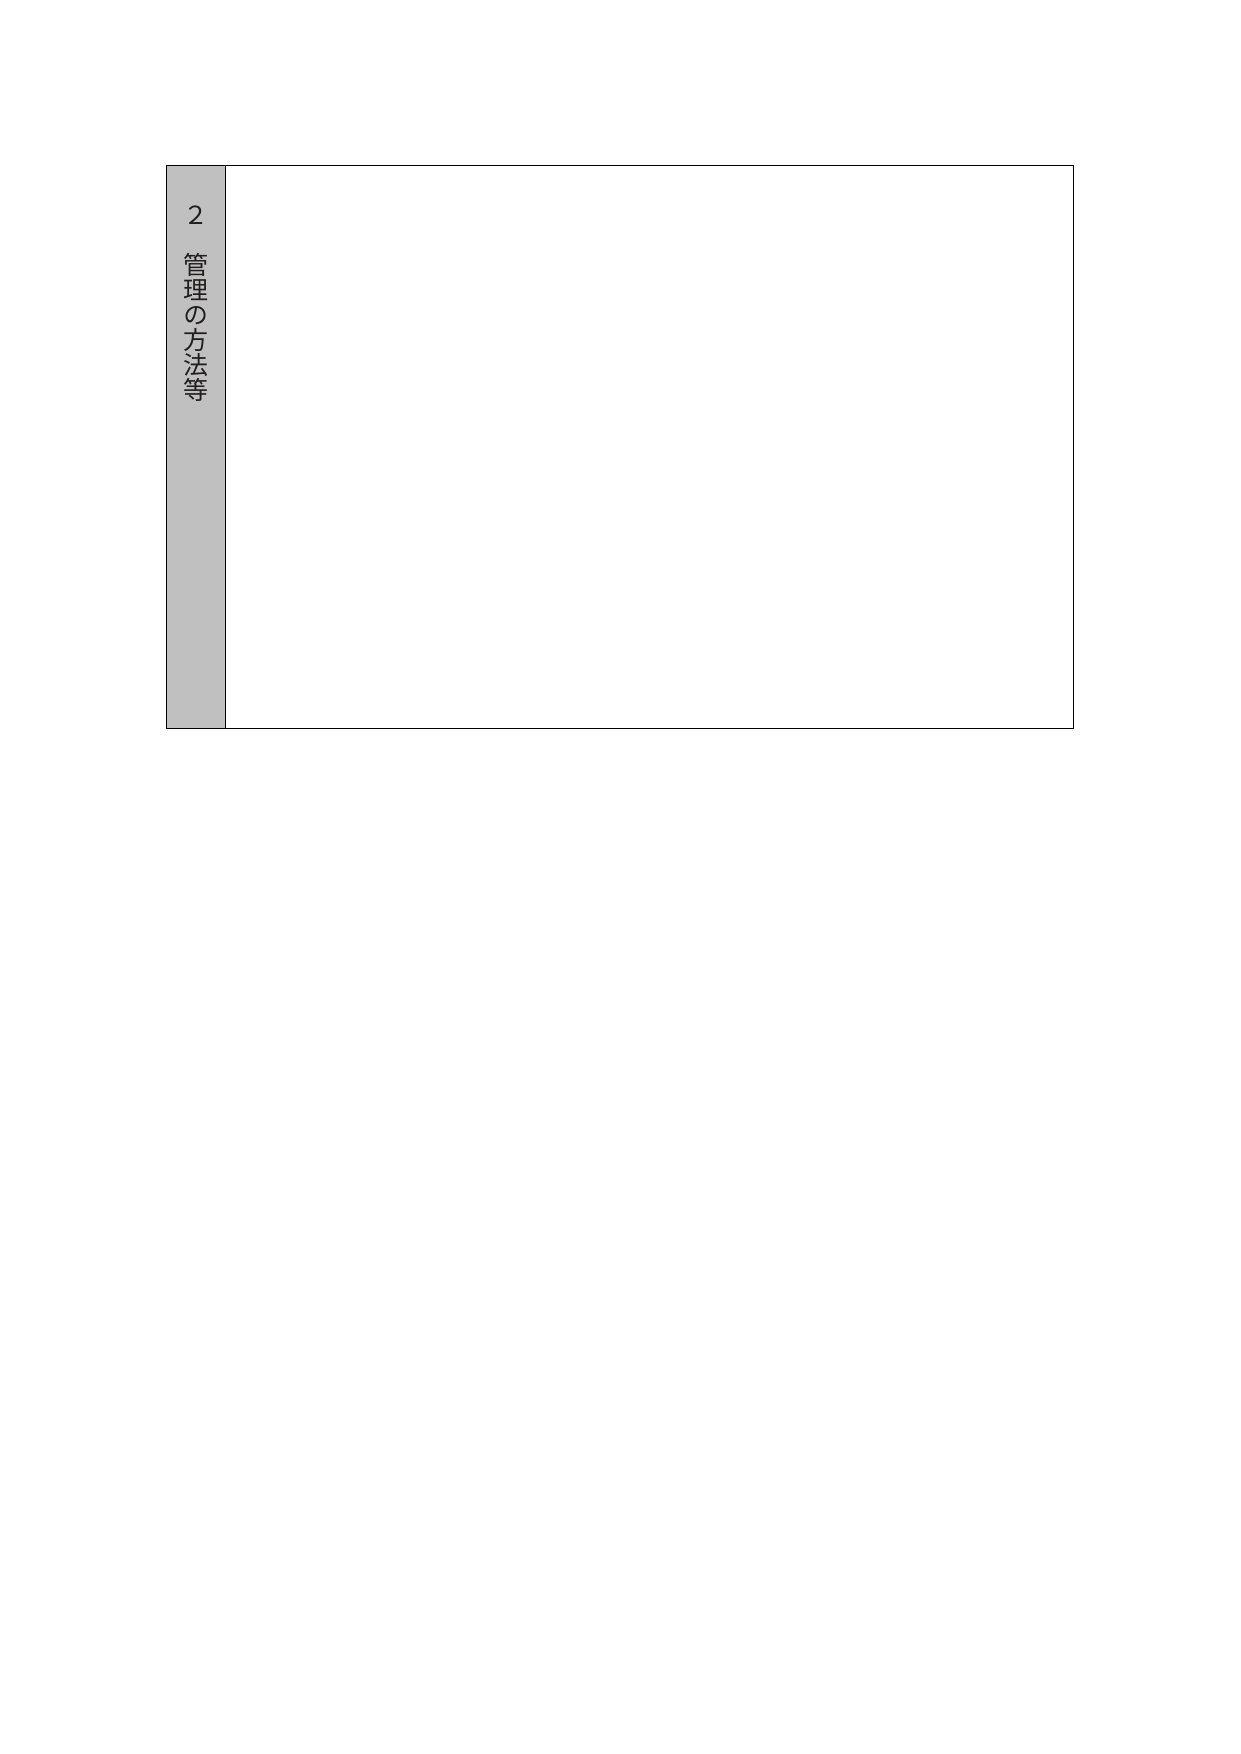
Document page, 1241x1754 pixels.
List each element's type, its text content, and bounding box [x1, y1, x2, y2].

table_cell ２ 管理の方法等 [167, 166, 225, 728]
table_cell [226, 166, 1073, 728]
